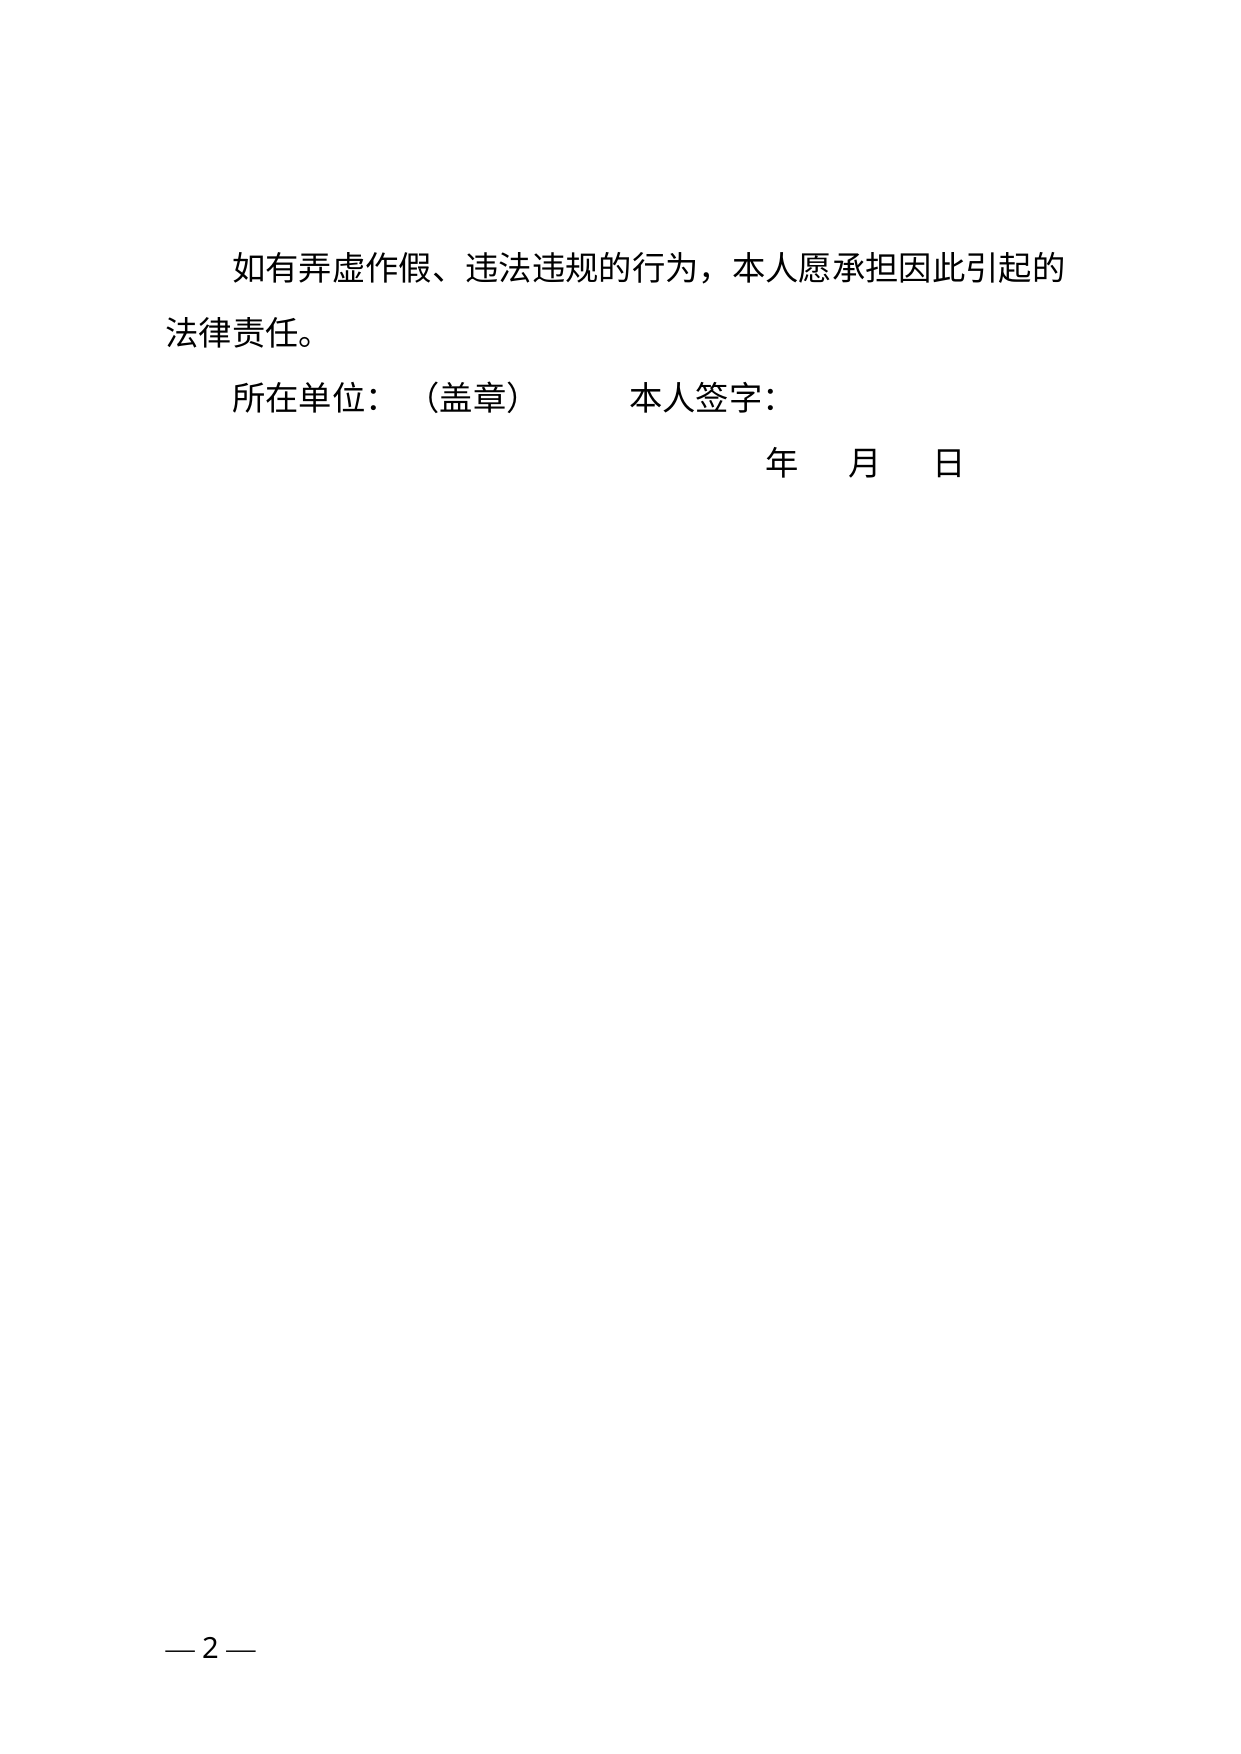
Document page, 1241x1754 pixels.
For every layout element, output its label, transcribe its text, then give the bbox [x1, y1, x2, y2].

text 年 月 日 [165, 428, 1087, 493]
text 所在单位： （盖章） 本人签字： [165, 363, 1087, 428]
text 如有弄虚作假、违法违规的行为，本人愿承担因此引起的法律责任。 [165, 233, 1087, 363]
